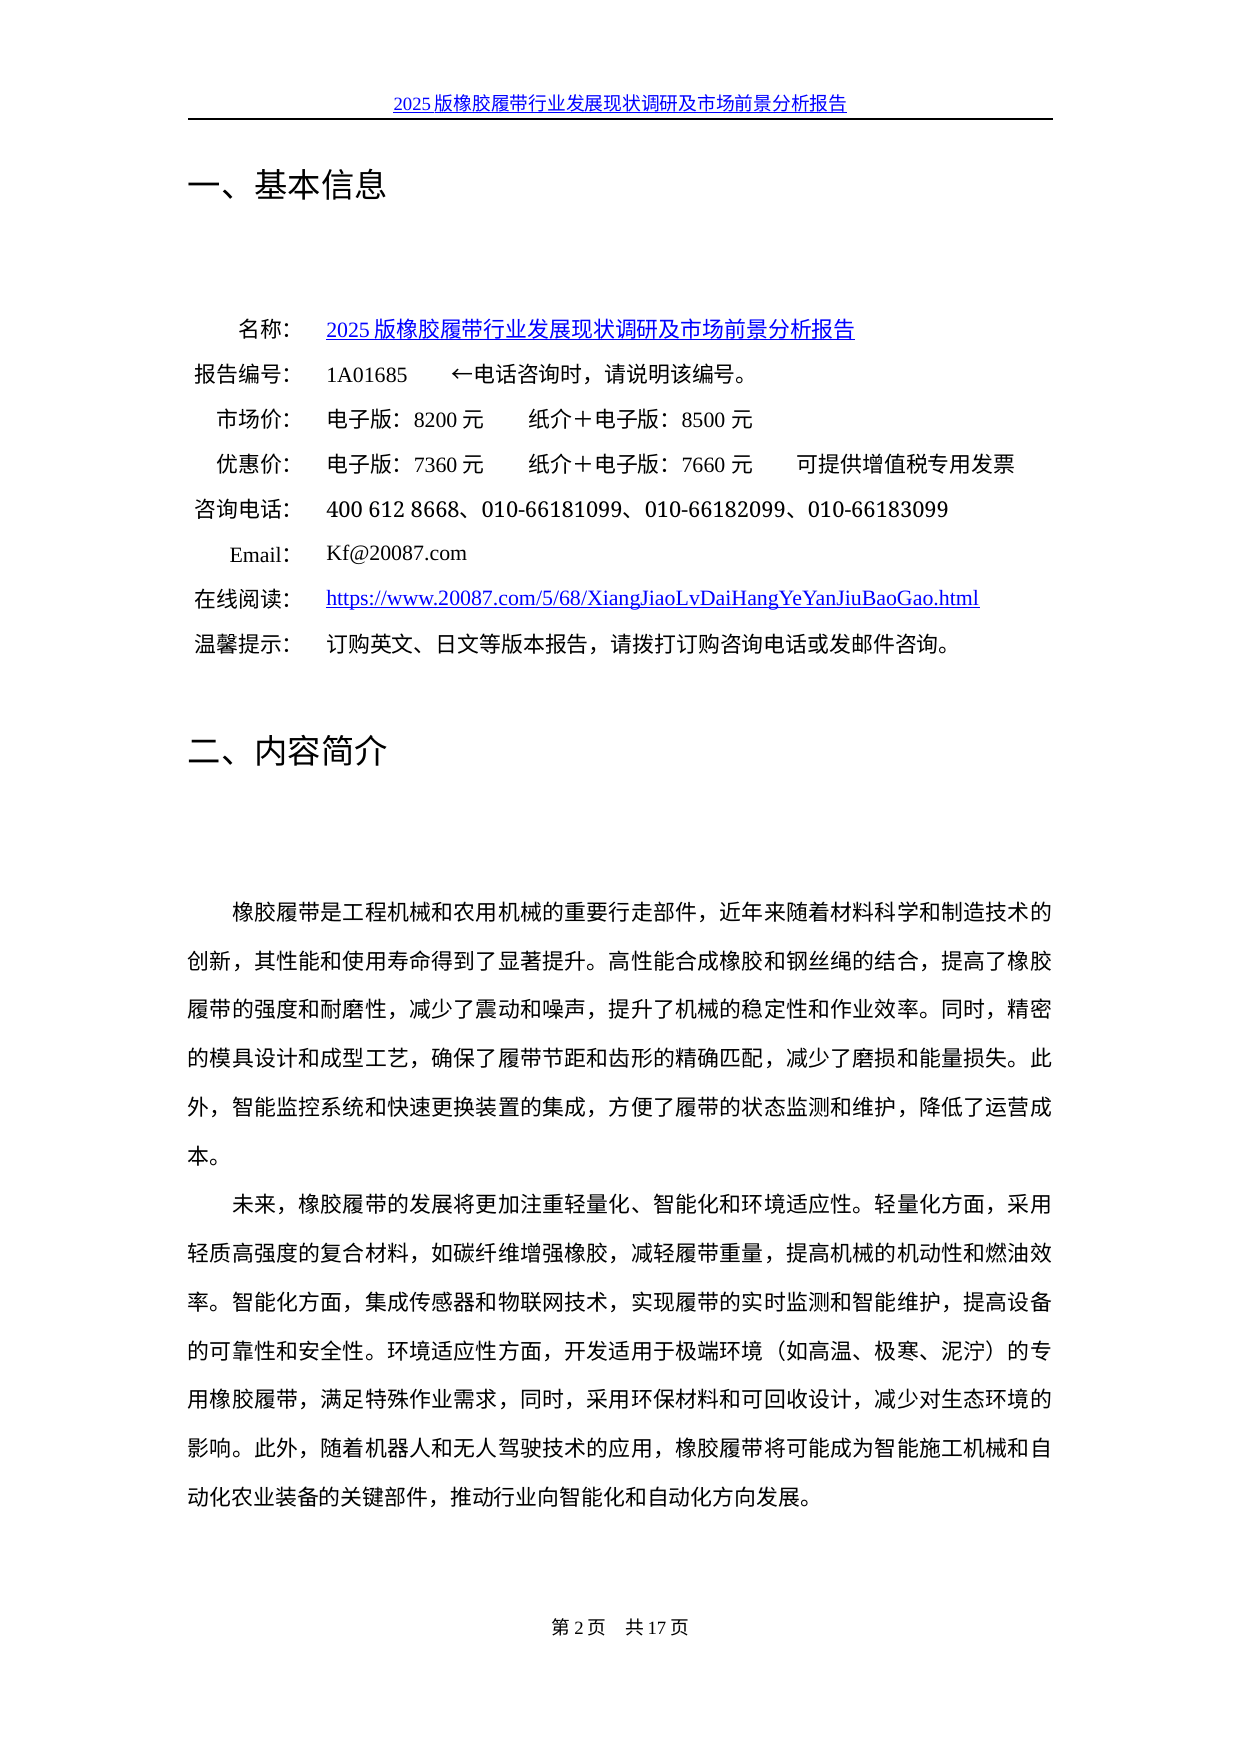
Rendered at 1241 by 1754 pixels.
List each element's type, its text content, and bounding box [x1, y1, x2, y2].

table_cell 优惠价： [167, 447, 315, 492]
title 二、内容简介 [187, 717, 1053, 782]
table_cell 电子版：8200 元 纸介＋电子版：8500 元 [315, 402, 1073, 447]
table_cell 电子版：7360 元 纸介＋电子版：7660 元 可提供增值税专用发票 [315, 447, 1073, 492]
table_cell 订购英文、日文等版本报告，请拨打订购咨询电话或发邮件咨询。 [315, 627, 1073, 672]
table_header 名称： [167, 312, 315, 357]
table_cell 温馨提示： [167, 627, 315, 672]
table_cell [315, 582, 1073, 627]
table_cell 1A01685 ←电话咨询时，请说明该编号。 [315, 357, 1073, 402]
table_cell 市场价： [167, 402, 315, 447]
table_cell 咨询电话： [167, 492, 315, 537]
table_cell Kf@20087.com [315, 537, 1073, 582]
table_cell Email： [167, 537, 315, 582]
title 一、基本信息 [187, 150, 1053, 215]
table_cell 400 612 8668、010-66181099、010-66182099、010-66183099 [315, 492, 1073, 537]
table_cell 报告编号： [167, 357, 315, 402]
table_cell 在线阅读： [167, 582, 315, 627]
table_header 2025版橡胶履带行业发展现状调研及市场前景分析报告 [315, 312, 1073, 357]
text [187, 894, 1053, 1512]
